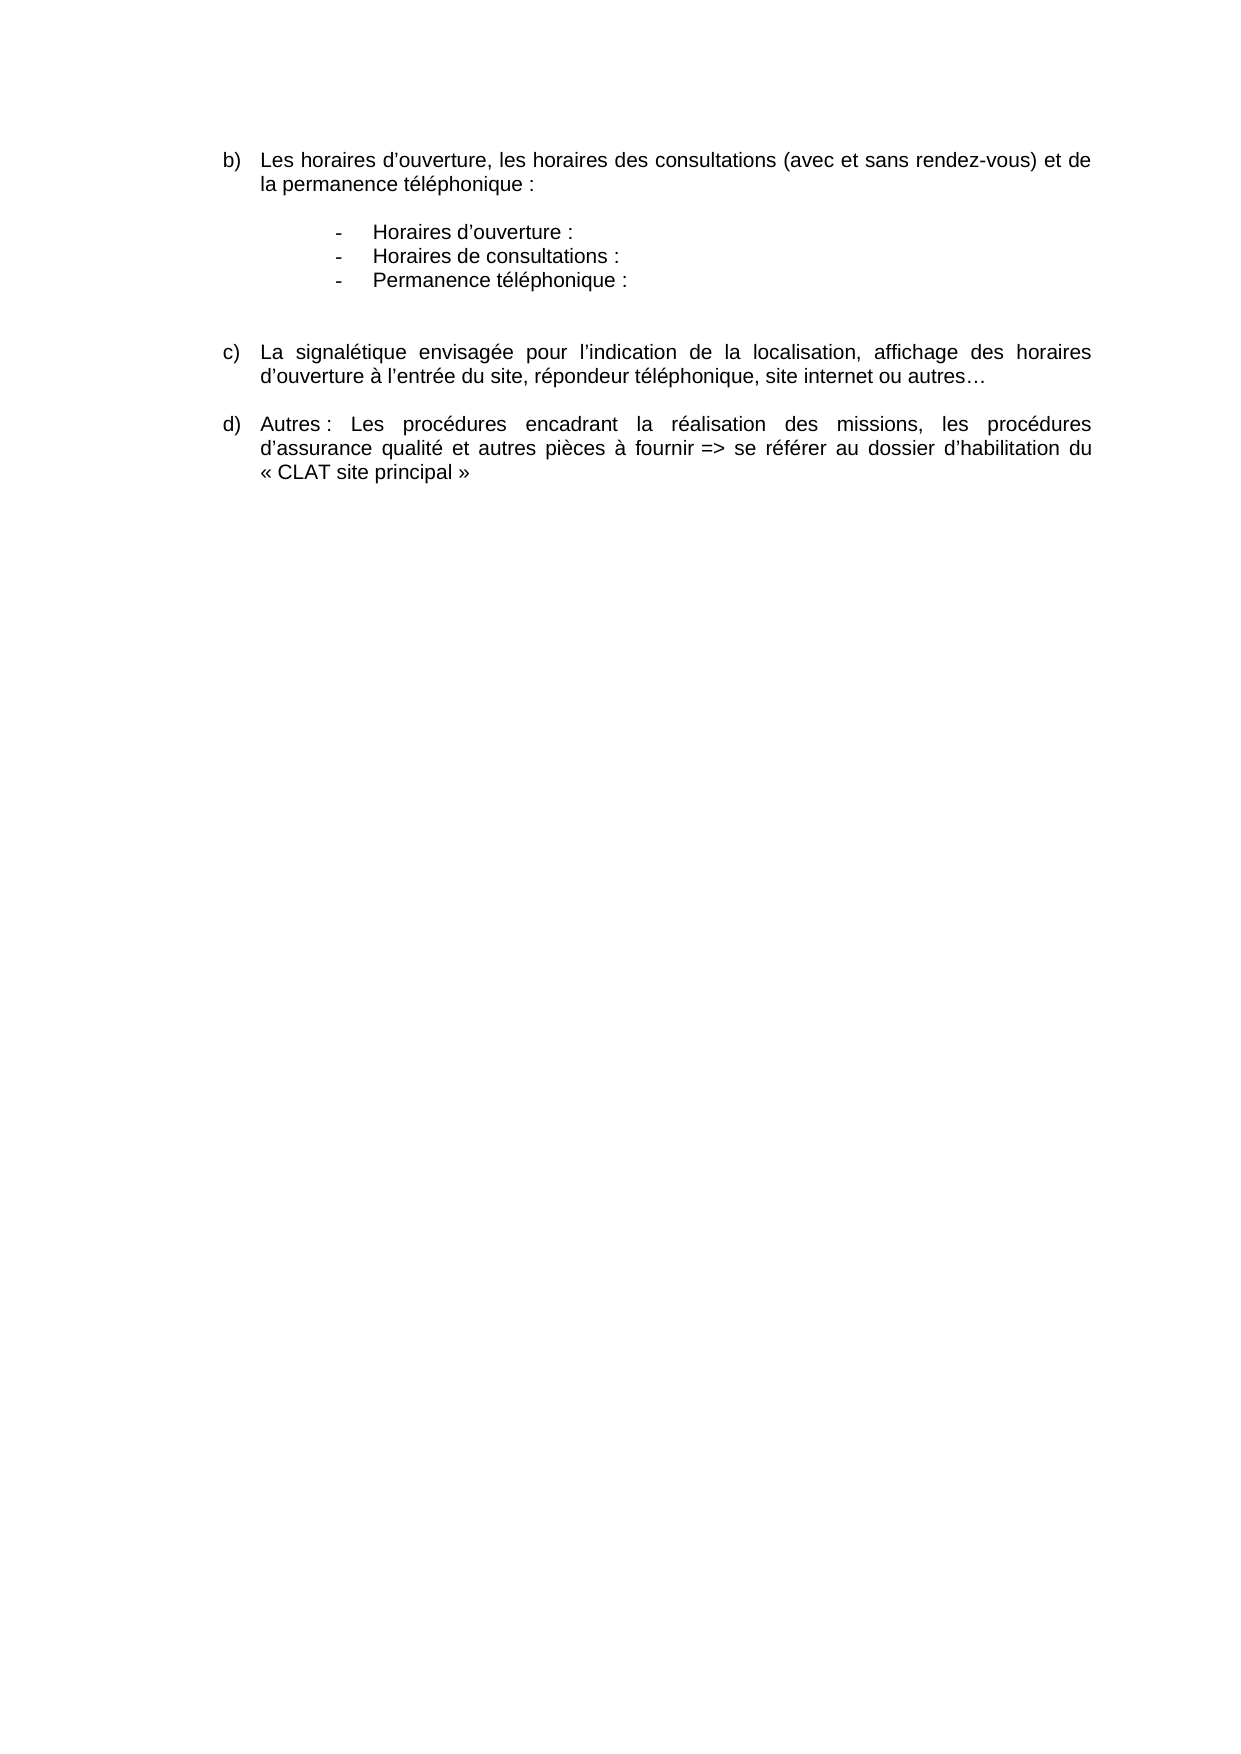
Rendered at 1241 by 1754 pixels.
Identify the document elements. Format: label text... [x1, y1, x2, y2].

list Les horaires d’ouverture, les horaires des consultations (avec et sans rendez-vous) et de la permanence téléphonique : [223, 148, 1093, 196]
list Autres : Les procédures encadrant la réalisation des missions, les procédures d’assurance qualité et autres pièces à fournir => se référer au dossier d’habilitation du « CLAT site principal » [223, 412, 1093, 484]
list Horaires de consultations : [335, 244, 1093, 268]
list La signalétique envisagée pour l’indication de la localisation, affichage des horaires d’ouverture à l’entrée du site, répondeur téléphonique, site internet ou autres… [223, 340, 1093, 388]
list Permanence téléphonique : [335, 268, 1093, 292]
list Horaires d’ouverture : [335, 219, 1093, 244]
